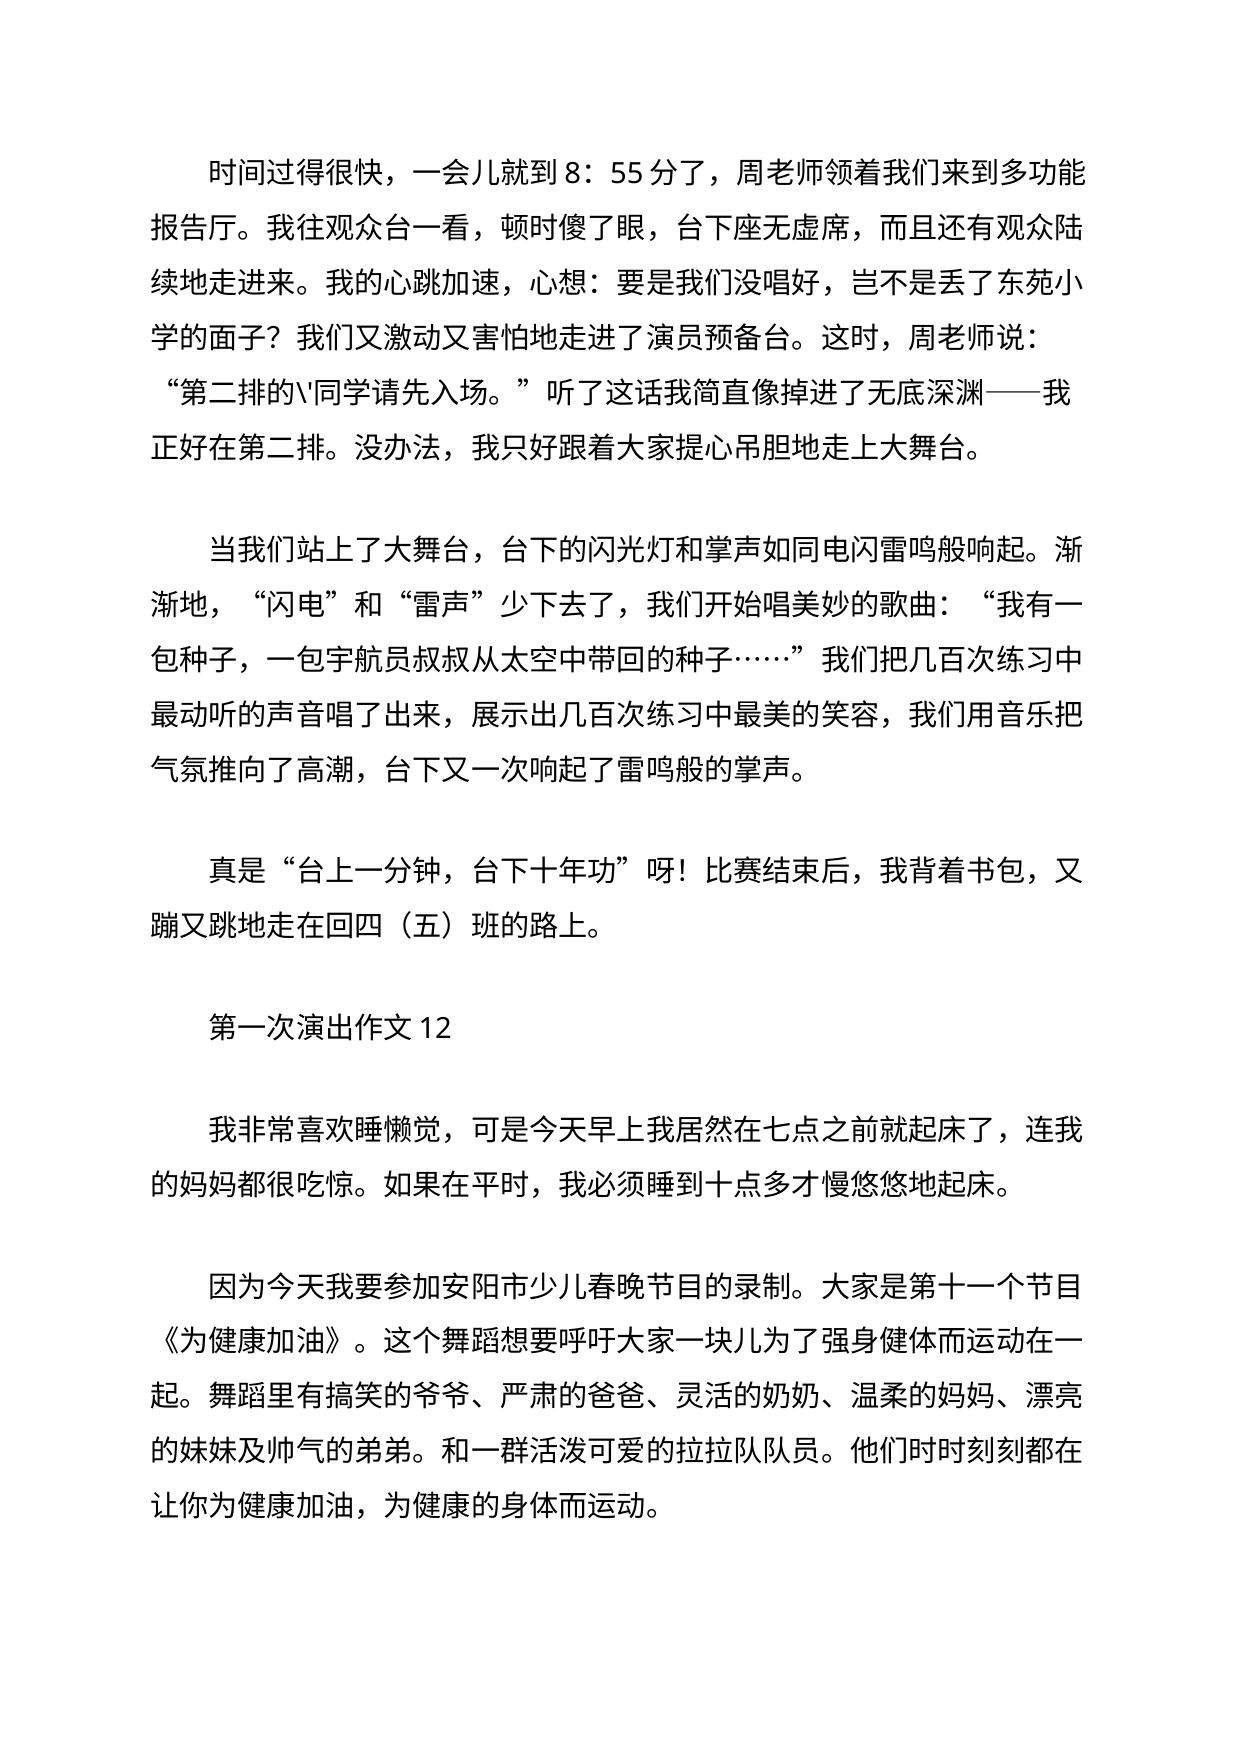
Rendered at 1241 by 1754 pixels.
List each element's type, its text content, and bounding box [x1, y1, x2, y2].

text 我非常喜欢睡懒觉，可是今天早上我居然在七点之前就起床了，连我的妈妈都很吃惊。如果在平时，我必须睡到十点多才慢悠悠地起床。 [150, 1106, 1090, 1204]
text 因为今天我要参加安阳市少儿春晚节目的录制。大家是第十一个节目《为健康加油》。这个舞蹈想要呼吁大家一块儿为了强身健体而运动在一起。舞蹈里有搞笑的爷爷、严肃的爸爸、灵活的奶奶、温柔的妈妈、漂亮的妹妹及帅气的弟弟。和一群活泼可爱的拉拉队队员。他们时时刻刻都在让你为健康加油，为健康的身体而运动。 [150, 1263, 1090, 1525]
text 时间过得很快，一会儿就到8：55分了，周老师领着我们来到多功能报告厅。我往观众台一看，顿时傻了眼，台下座无虚席，而且还有观众陆续地走进来。我的心跳加速，心想：要是我们没唱好，岂不是丢了东苑小学的面子？我们又激动又害怕地走进了演员预备台。这时，周老师说：“第二排的\'同学请先入场。”听了这话我简直像掉进了无底深渊——我正好在第二排。没办法，我只好跟着大家提心吊胆地走上大舞台。 [150, 150, 1090, 467]
text 真是“台上一分钟，台下十年功”呀！比赛结束后，我背着书包，又蹦又跳地走在回四（五）班的路上。 [150, 848, 1090, 945]
text 当我们站上了大舞台，台下的闪光灯和掌声如同电闪雷鸣般响起。渐渐地，“闪电”和“雷声”少下去了，我们开始唱美妙的歌曲：“我有一包种子，一包宇航员叔叔从太空中带回的种子……”我们把几百次练习中最动听的声音唱了出来，展示出几百次练习中最美的笑容，我们用音乐把气氛推向了高潮，台下又一次响起了雷鸣般的掌声。 [150, 526, 1090, 788]
text 第一次演出作文12 [150, 1004, 1090, 1047]
